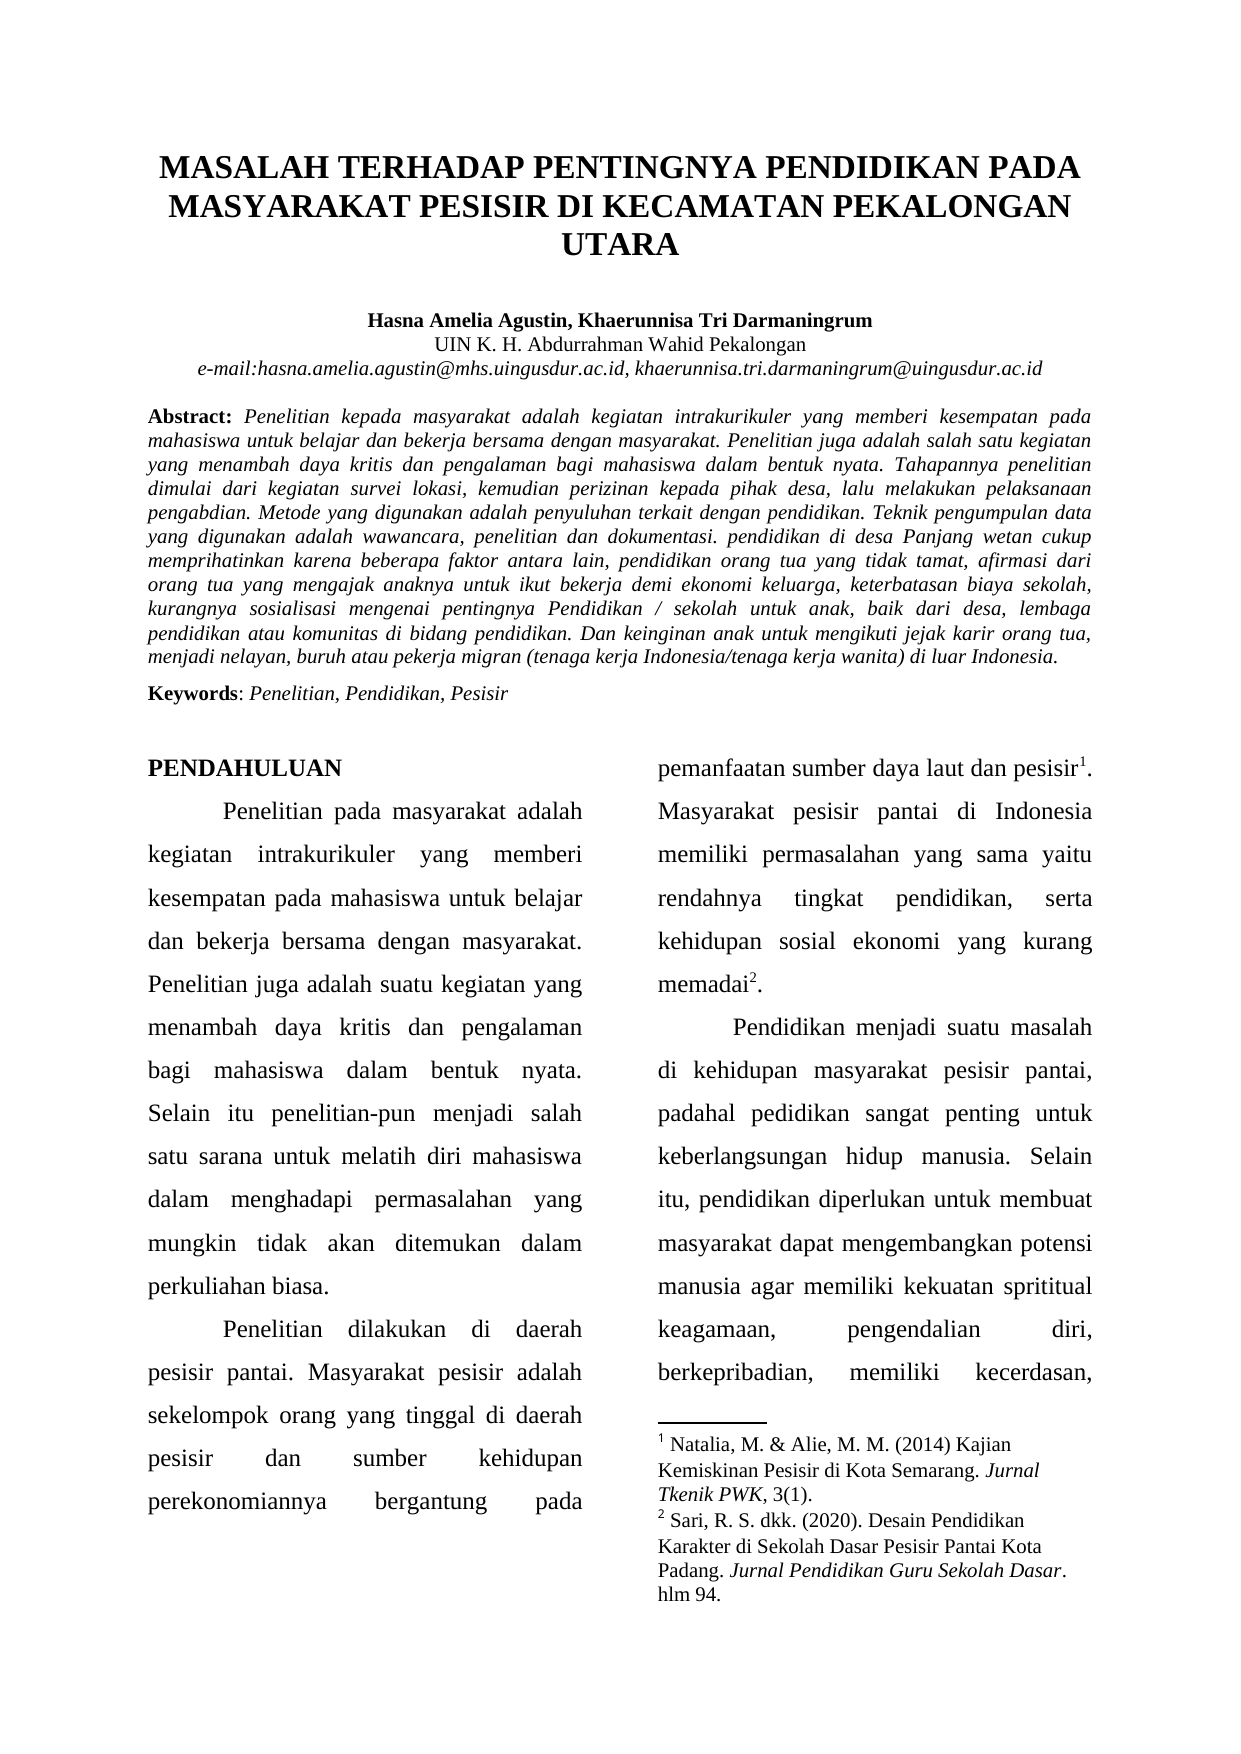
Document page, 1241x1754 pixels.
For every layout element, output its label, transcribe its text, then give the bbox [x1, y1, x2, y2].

text MASALAH TERHADAP PENTINGNYA PENDIDIKAN PADA MASYARAKAT PESISIR DI KECAMATAN PEKALONGAN UTARA [148, 148, 1092, 263]
text UIN K. H. Abdurrahman Wahid Pekalongan [148, 332, 1092, 356]
text Abstract: Penelitian kepada masyarakat adalah kegiatan intrakurikuler yang memberi kesempatan pada mahasiswa untuk belajar dan bekerja bersama dengan masyarakat. Penelitian juga adalah salah satu kegiatan yang menambah daya kritis dan pengalaman bagi mahasiswa dalam bentuk nyata. Tahapannya penelitian dimulai dari kegiatan survei lokasi, kemudian perizinan kepada pihak desa, lalu melakukan pelaksanaan pengabdian. Metode yang digunakan adalah penyuluhan terkait dengan pendidikan. Teknik pengumpulan data yang digunakan adalah wawancara, penelitian dan dokumentasi. pendidikan di desa Panjang wetan cukup memprihatinkan karena beberapa faktor antara lain, pendidikan orang tua yang tidak tamat, afirmasi dari orang tua yang mengajak anaknya untuk ikut bekerja demi ekonomi keluarga, keterbatasan biaya sekolah, kurangnya sosialisasi mengenai pentingnya Pendidikan / sekolah untuk anak, baik dari desa, lembaga pendidikan atau komunitas di bidang pendidikan. Dan keinginan anak untuk mengikuti jejak karir orang tua, menjadi nelayan, buruh atau pekerja migran (tenaga kerja Indonesia/tenaga kerja wanita) di luar Indonesia. [148, 404, 1093, 668]
text PENDAHULUAN [148, 753, 583, 782]
text Penelitian dilakukan di daerah pesisir pantai. Masyarakat pesisir adalah sekelompok orang yang tinggal di daerah pesisir dan sumber kehidupan perekonomiannya bergantung pada pemanfaatan sumber daya laut dan pesisir. Masyarakat pesisir pantai di Indonesia memiliki permasalahan yang sama yaitu rendahnya tingkat pendidikan, serta kehidupan sosial ekonomi yang kurang memadai. [658, 753, 1092, 998]
text Penelitian dilakukan di daerah pesisir pantai. Masyarakat pesisir adalah sekelompok orang yang tinggal di daerah pesisir dan sumber kehidupan perekonomiannya bergantung pada pemanfaatan sumber daya laut dan pesisir. Masyarakat pesisir pantai di Indonesia memiliki permasalahan yang sama yaitu rendahnya tingkat pendidikan, serta kehidupan sosial ekonomi yang kurang memadai. [148, 1314, 583, 1515]
text Penelitian pada masyarakat adalah kegiatan intrakurikuler yang memberi kesempatan pada mahasiswa untuk belajar dan bekerja bersama dengan masyarakat. Penelitian juga adalah suatu kegiatan yang menambah daya kritis dan pengalaman bagi mahasiswa dalam bentuk nyata. Selain itu penelitian-pun menjadi salah satu sarana untuk melatih diri mahasiswa dalam menghadapi permasalahan yang mungkin tidak akan ditemukan dalam perkuliahan biasa. [148, 796, 583, 1299]
text e-mail:hasna.amelia.agustin@mhs.uingusdur.ac.id, khaerunnisa.tri.darmaningrum@uingusdur.ac.id [148, 356, 1092, 380]
text Hasna Amelia Agustin, Khaerunnisa Tri Darmaningrum [148, 308, 1092, 332]
text Keywords: Penelitian, Pendidikan, Pesisir [148, 681, 1093, 705]
